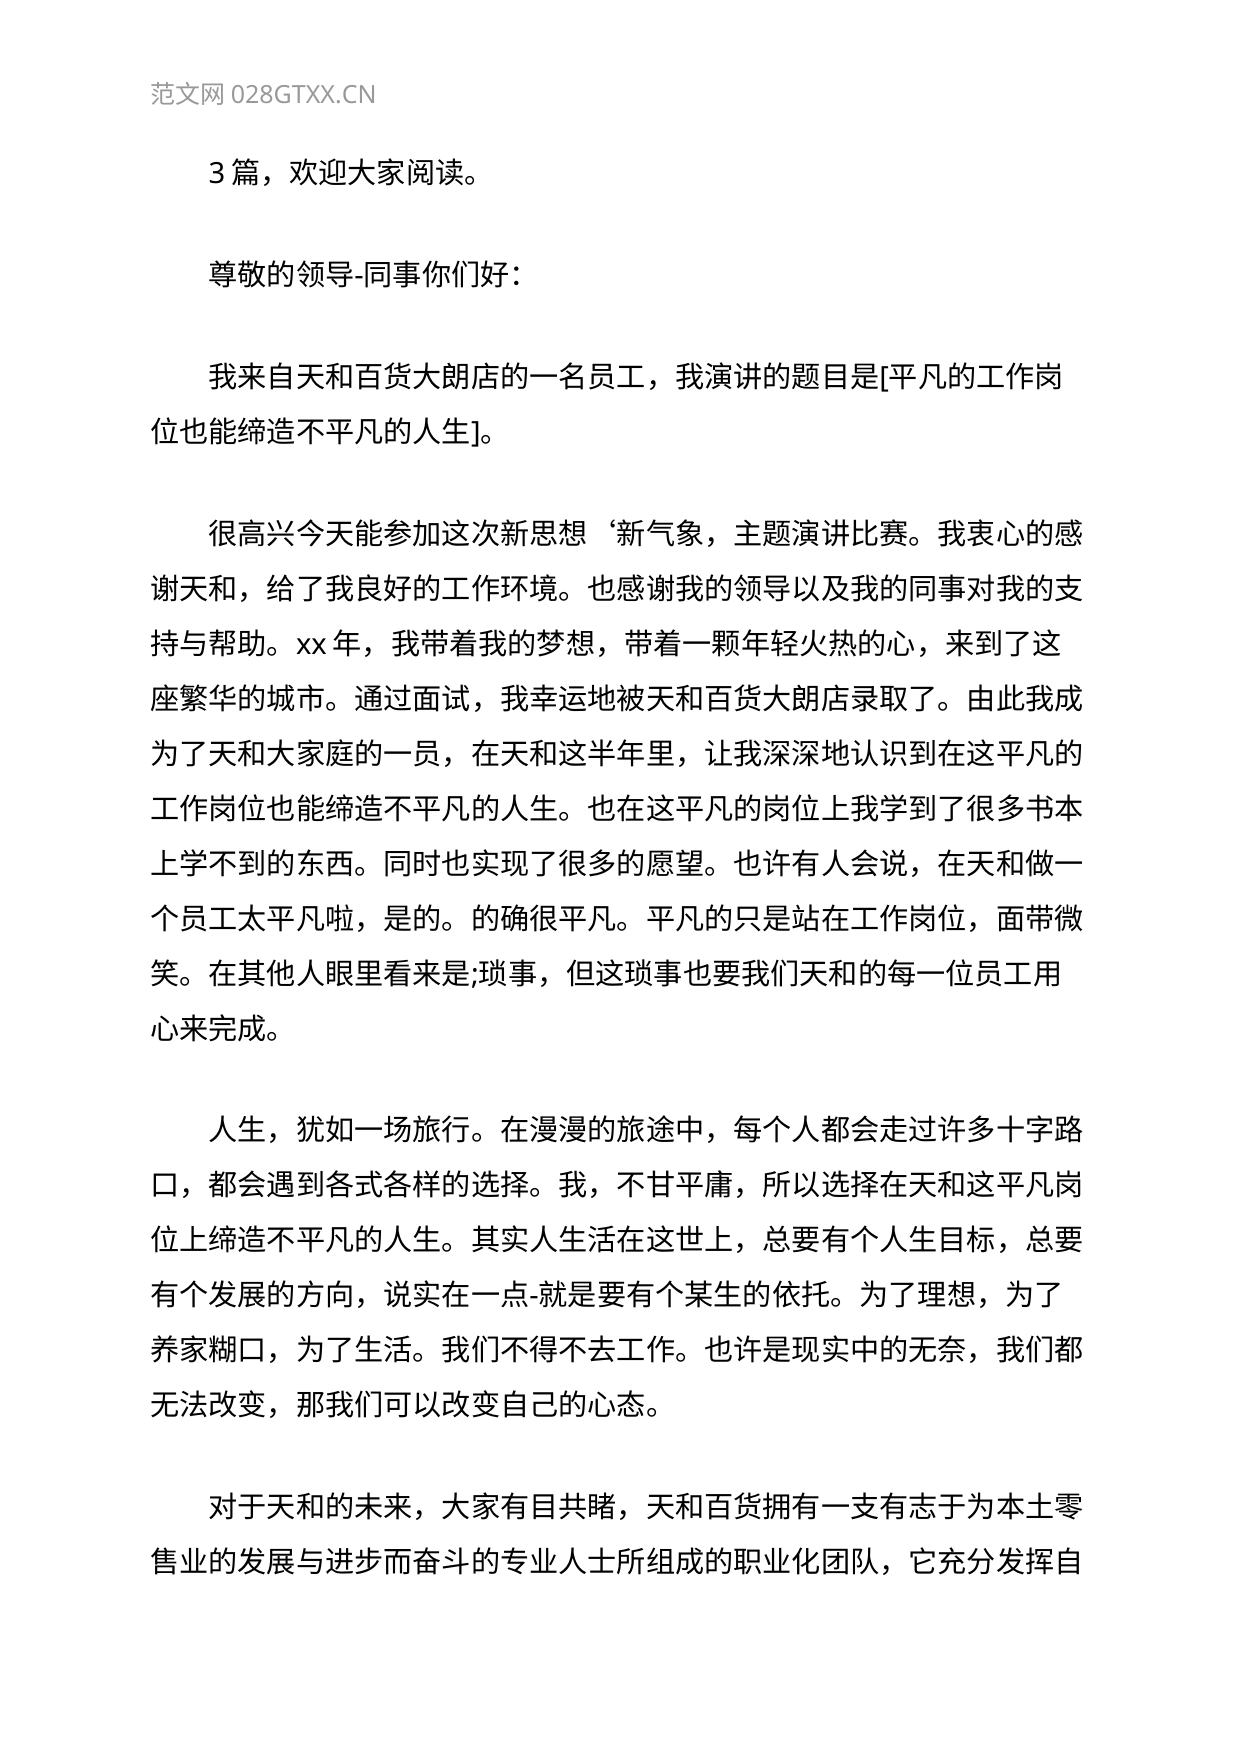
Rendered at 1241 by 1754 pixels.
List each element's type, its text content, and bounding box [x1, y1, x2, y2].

text 我来自天和百货大朗店的一名员工，我演讲的题目是[平凡的工作岗位也能缔造不平凡的人生]。 [150, 354, 1090, 451]
text 很高兴今天能参加这次新思想‘新气象，主题演讲比赛。我衷心的感谢天和，给了我良好的工作环境。也感谢我的领导以及我的同事对我的支持与帮助。xx年，我带着我的梦想，带着一颗年轻火热的心，来到了这座繁华的城市。通过面试，我幸运地被天和百货大朗店录取了。由此我成为了天和大家庭的一员，在天和这半年里，让我深深地认识到在这平凡的工作岗位也能缔造不平凡的人生。也在这平凡的岗位上我学到了很多书本上学不到的东西。同时也实现了很多的愿望。也许有人会说，在天和做一个员工太平凡啦，是的。的确很平凡。平凡的只是站在工作岗位，面带微笑。在其他人眼里看来是;琐事，但这琐事也要我们天和的每一位员工用心来完成。 [150, 511, 1090, 1047]
text 尊敬的领导-同事你们好： [150, 252, 1090, 294]
text 人生，犹如一场旅行。在漫漫的旅途中，每个人都会走过许多十字路口，都会遇到各式各样的选择。我，不甘平庸，所以选择在天和这平凡岗位上缔造不平凡的人生。其实人生活在这世上，总要有个人生目标，总要有个发展的方向，说实在一点-就是要有个某生的依托。为了理想，为了养家糊口，为了生活。我们不得不去工作。也许是现实中的无奈，我们都无法改变，那我们可以改变自己的心态。 [150, 1107, 1090, 1424]
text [150, 1483, 1090, 1581]
text 3篇，欢迎大家阅读。 [150, 150, 1090, 192]
